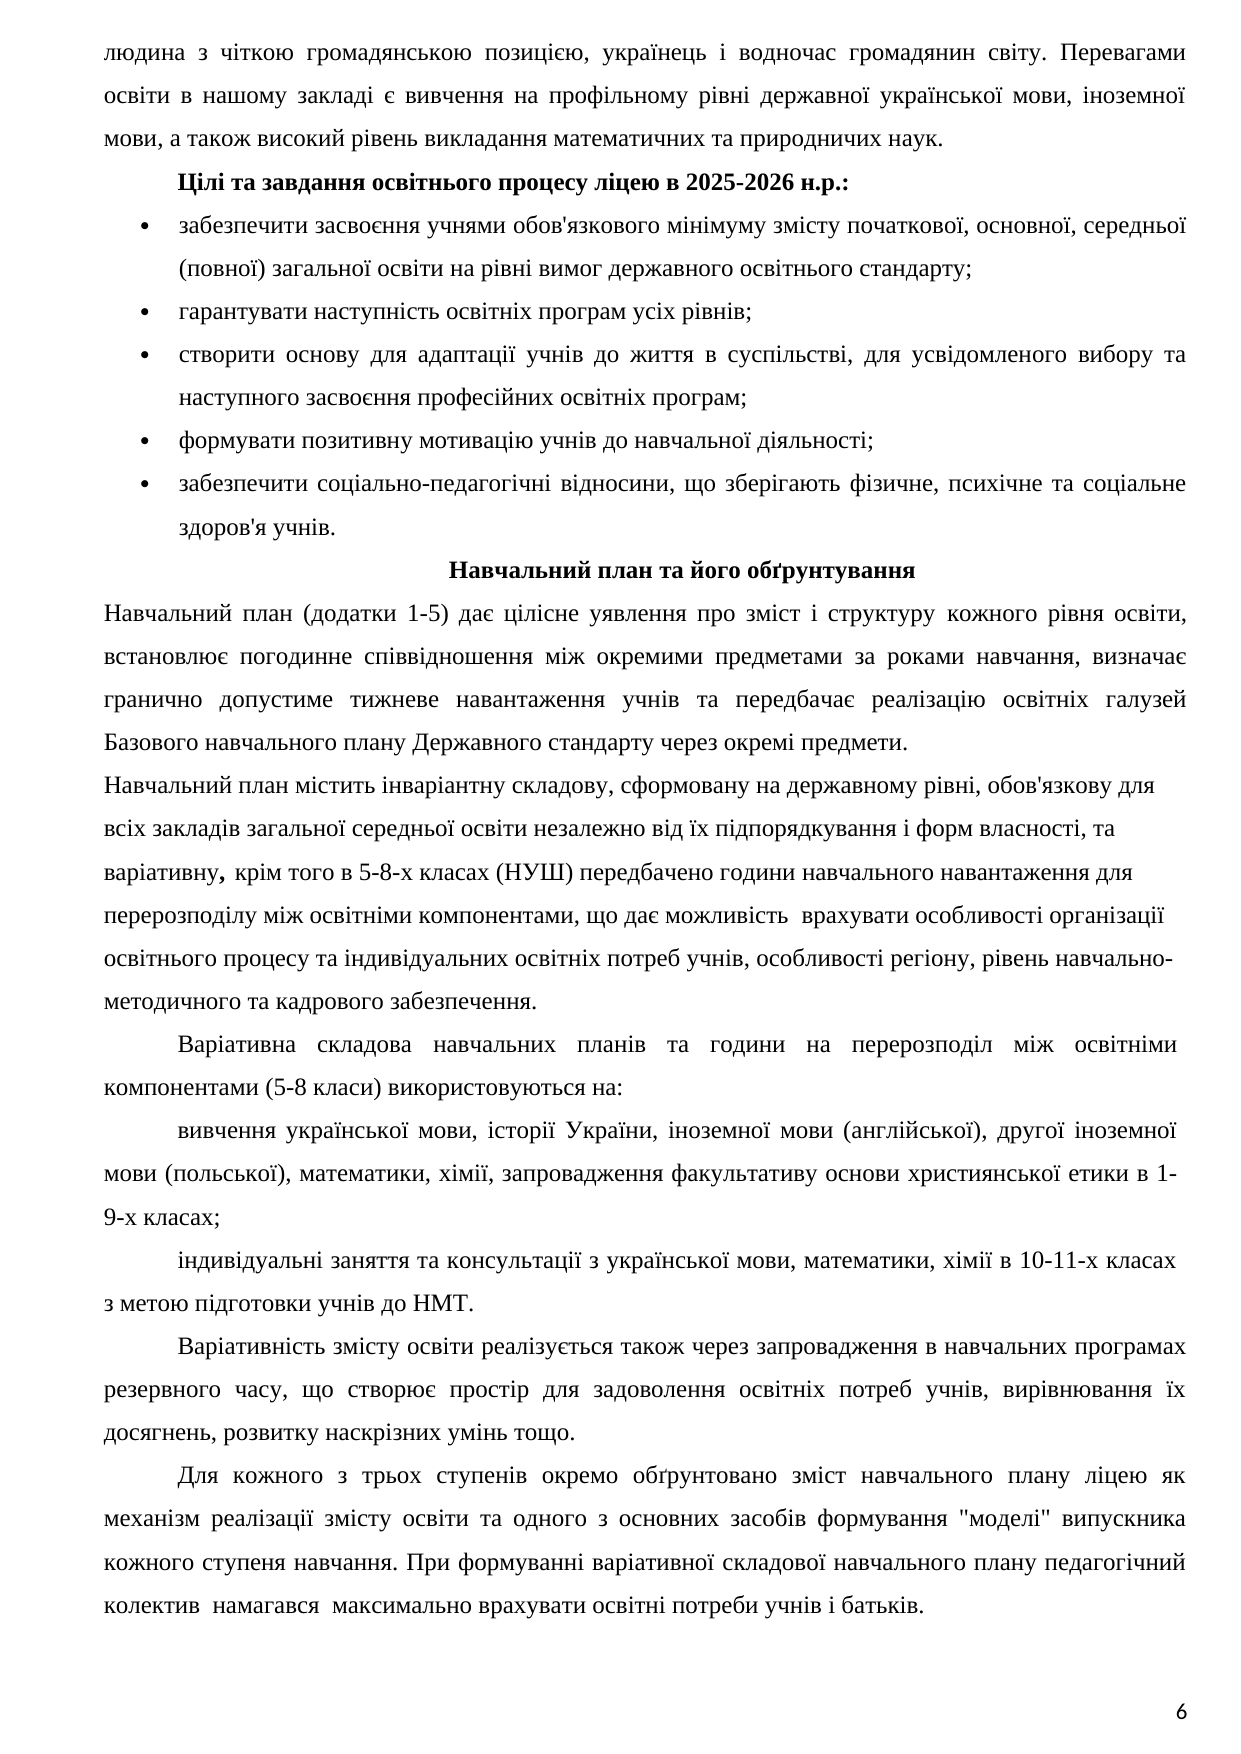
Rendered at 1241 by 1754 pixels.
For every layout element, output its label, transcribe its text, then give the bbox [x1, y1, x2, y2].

list забезпечити соціально-педагогічні відносини, що зберігають фізичне, психічне та соціальне здоров'я учнів. [141, 468, 1187, 540]
text Навчальний план (додатки 1-5) дає цілісне уявлення про зміст і структуру кожного рівня освіти, встановлює погодинне співвідношення між окремими предметами за роками навчання, визначає гранично допустиме тижневе навантаження учнів та передбачає реалізацію освітніх галузей Базового навчального плану Державного стандарту через окремі предмети. [103, 598, 1187, 756]
text вивчення української мови, історії України, іноземної мови (англійської), другої іноземної мови (польської), математики, хімії, запровадження факультативу основи християнської етики в 1-9-х класах; [103, 1115, 1178, 1230]
list створити основу для адаптації учнів до життя в суспільстві, для усвідомленого вибору та наступного засвоєння професійних освітніх програм; [141, 339, 1187, 411]
text індивідуальні заняття та консультації з української мови, математики, хімії в 10-11-х класах з метою підготовки учнів до НМТ. [103, 1245, 1178, 1317]
text Цілі та завдання освітнього процесу ліцею в 2025-2026 н.р.: [103, 167, 1187, 195]
text Варіативна складова навчальних планів та години на перерозподіл між освітніми компонентами (5-8 класи) використовуються на: [103, 1029, 1178, 1101]
text Для кожного з трьох ступенів окремо обґрунтовано зміст навчального плану ліцею як механізм реалізації змісту освіти та одного з основних засобів формування "моделі" випускника кожного ступеня навчання. При формуванні варіативної складової навчального плану педагогічний колектив намагався максимально врахувати освітні потреби учнів і батьків. [103, 1460, 1187, 1618]
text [103, 37, 1187, 152]
text Варіативність змісту освіти реалізується також через запровадження в навчальних програмах резервного часу, що створює простір для задоволення освітніх потреб учнів, вирівнювання їх досягнень, розвитку наскрізних умінь тощо. [103, 1331, 1187, 1446]
text Навчальний план та його обґрунтування [103, 555, 1187, 583]
text Навчальний план містить інваріантну складову, сформовану на державному рівні, обов'язкову для всіх закладів загальної середньої освіти незалежно від їх підпорядкування і форм власності, та варіативну, крім того в 5-8-х класах (НУШ) передбачено години навчального навантаження для перерозподілу між освітніми компонентами, що дає можливість врахувати особливості організації освітнього процесу та індивідуальних освітніх потреб учнів, особливості регіону, рівень навчально-методичного та кадрового забезпечення. [103, 770, 1187, 1015]
list забезпечити засвоєння учнями обов'язкового мінімуму змісту початкової, основної, середньої (повної) загальної освіти на рівні вимог державного освітнього стандарту; [141, 210, 1187, 282]
list гарантувати наступність освітніх програм усіх рівнів; [141, 296, 1187, 325]
list формувати позитивну мотивацію учнів до навчальної діяльності; [141, 425, 1187, 454]
